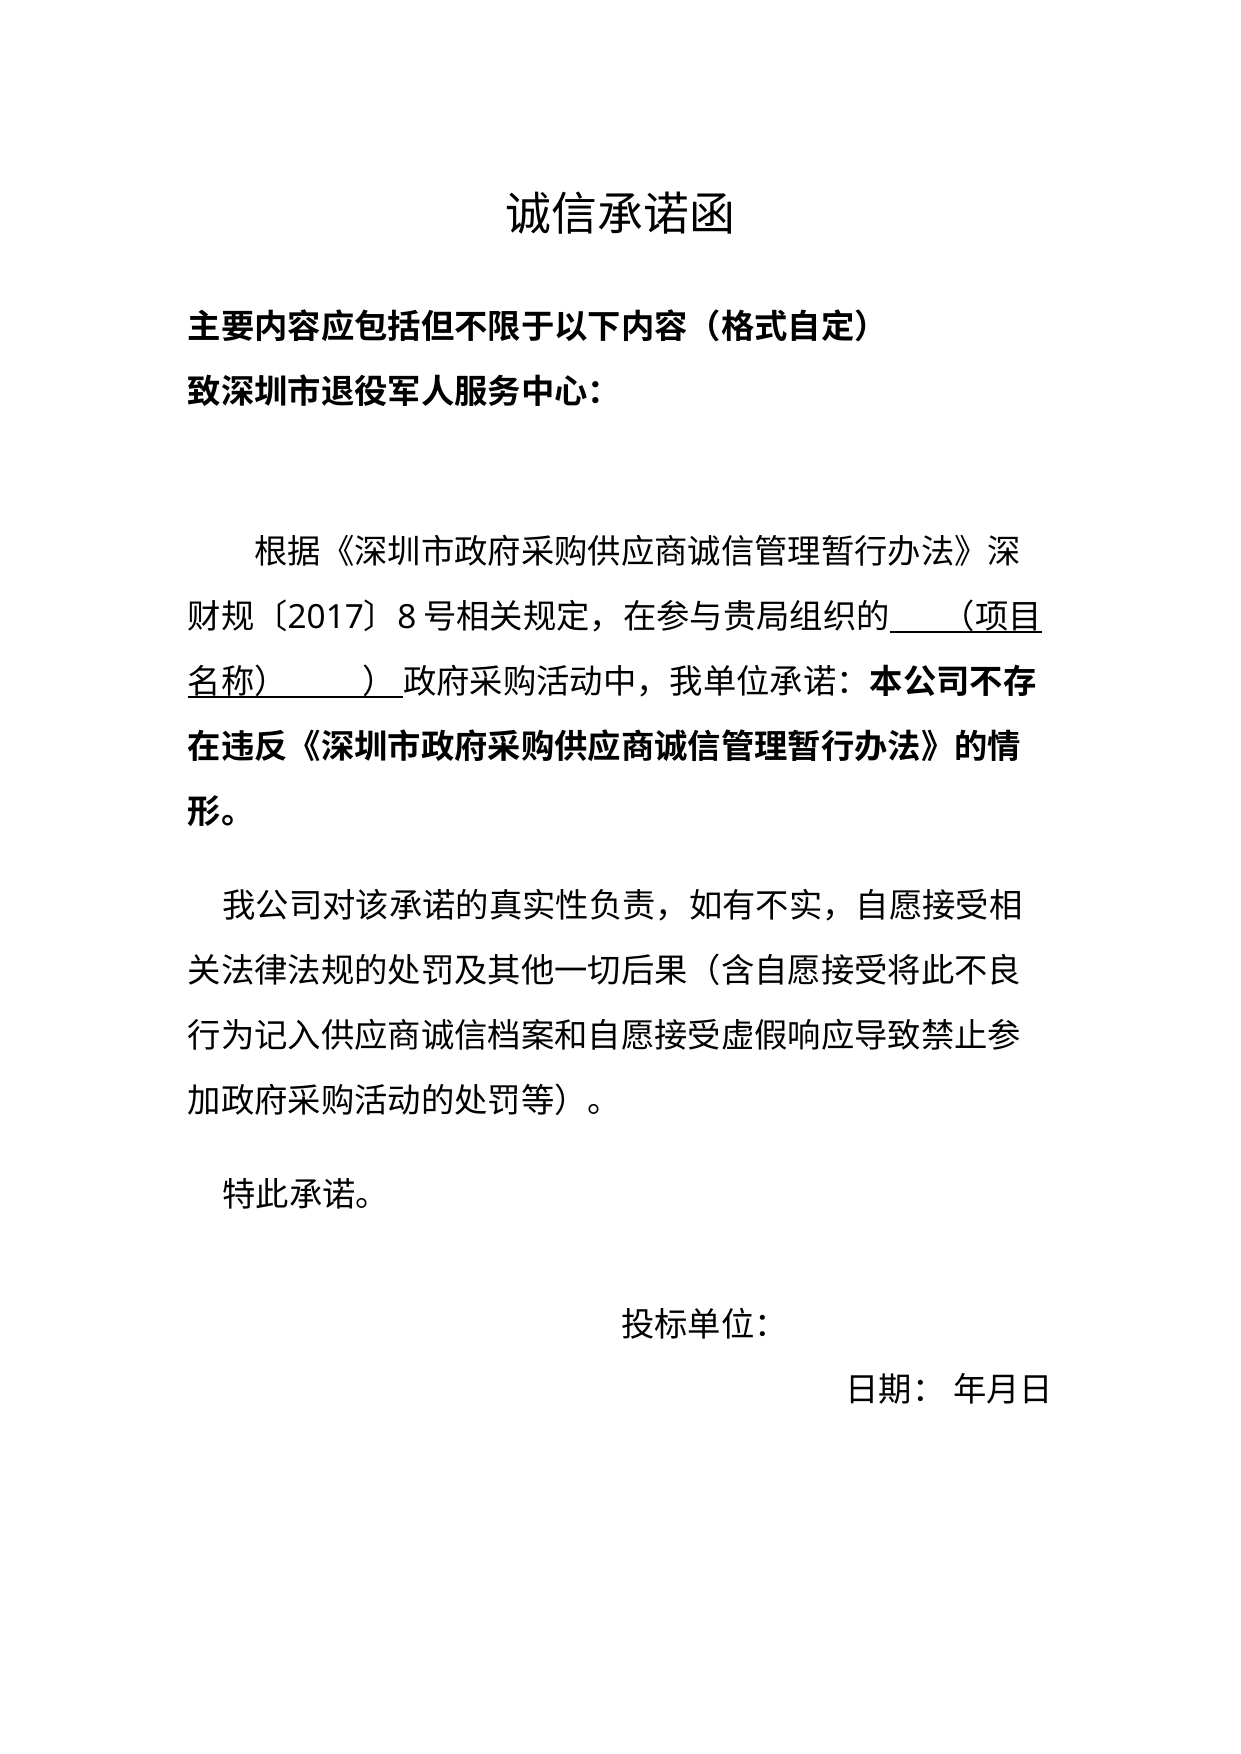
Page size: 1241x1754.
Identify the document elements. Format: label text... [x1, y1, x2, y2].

text 日期： 年月日 [187, 1354, 1053, 1419]
text 特此承诺。 [187, 1159, 1053, 1224]
text 主要内容应包括但不限于以下内容（格式自定） [187, 292, 1053, 357]
text 致深圳市退役军人服务中心： [187, 357, 1053, 422]
text 我公司对该承诺的真实性负责，如有不实，自愿接受相关法律法规的处罚及其他一切后果（含自愿接受将此不良行为记入供应商诚信档案和自愿接受虚假响应导致禁止参加政府采购活动的处罚等）。 [187, 870, 1053, 1130]
text 根据《深圳市政府采购供应商诚信管理暂行办法》深财规〔2017〕8号相关规定，在参与贵局组织的 （项目名称） ） 政府采购活动中，我单位承诺：本公司不存在违反《深圳市政府采购供应商诚信管理暂行办法》的情形。 [187, 516, 1053, 841]
text 诚信承诺函 [187, 162, 1053, 259]
text 投标单位： [187, 1289, 1053, 1354]
